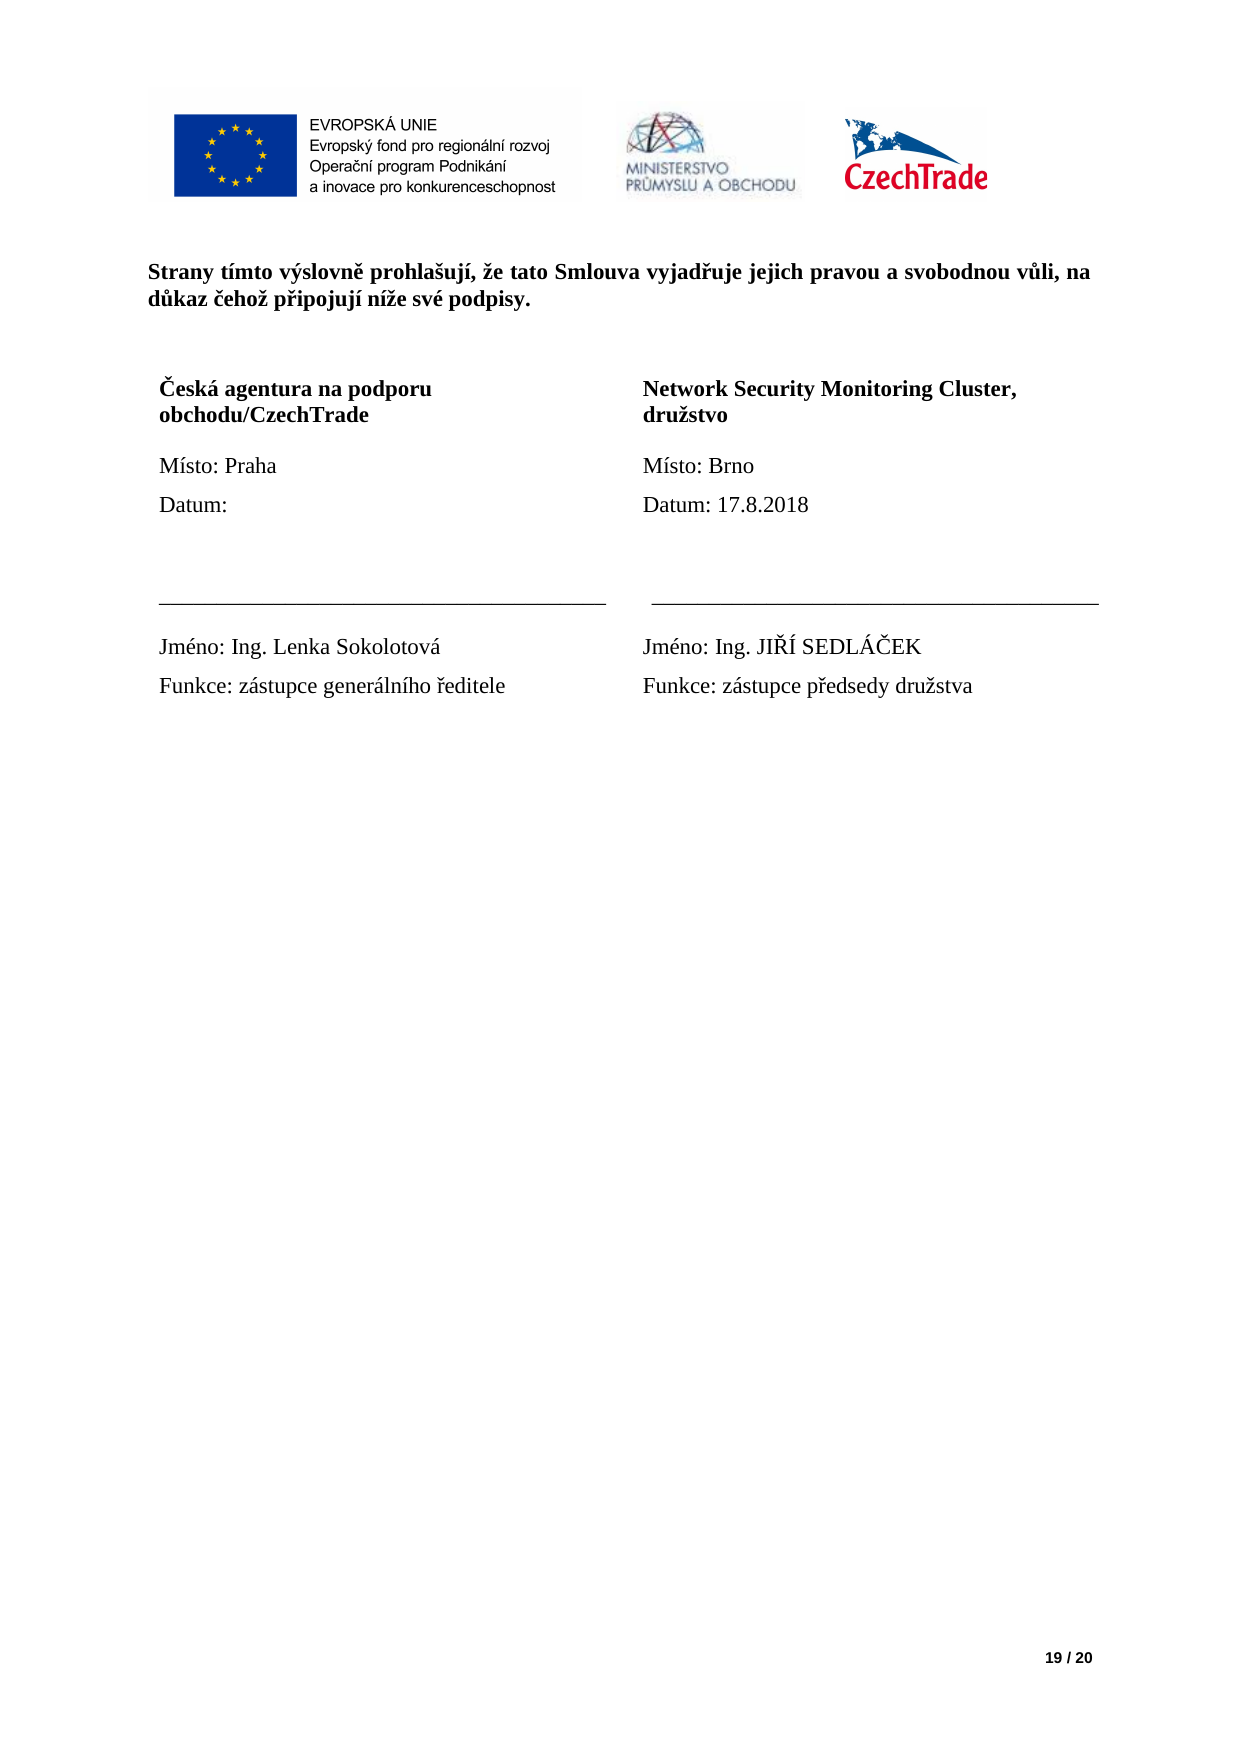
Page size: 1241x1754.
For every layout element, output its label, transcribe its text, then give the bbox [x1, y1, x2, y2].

picture [616, 101, 805, 202]
table_cell Místo: Brno Datum: 17.8.2018 [631, 440, 1119, 530]
table_cell Jméno: Ing. Lenka Sokolotová Funkce: zástupce generálního ředitele [148, 620, 631, 711]
table_header Česká agentura na podporu obchodu/CzechTrade [148, 362, 631, 440]
text Strany tímto výslovně prohlašují, že tato Smlouva vyjadřuje jejich pravou a svobodnou vůli, na důkaz čehož připojují níže své podpisy. [148, 258, 1092, 311]
picture [845, 107, 988, 202]
table_header Network Security Monitoring Cluster, družstvo [631, 362, 1119, 440]
table_cell _______________________________________ [631, 530, 1119, 620]
table_cell Jméno: Ing. JIŘÍ SEDLÁČEK Funkce: zástupce předsedy družstva [631, 620, 1119, 711]
table_cell _______________________________________ [148, 530, 631, 620]
table_cell Místo: Praha Datum: [148, 440, 631, 530]
picture [147, 87, 583, 202]
